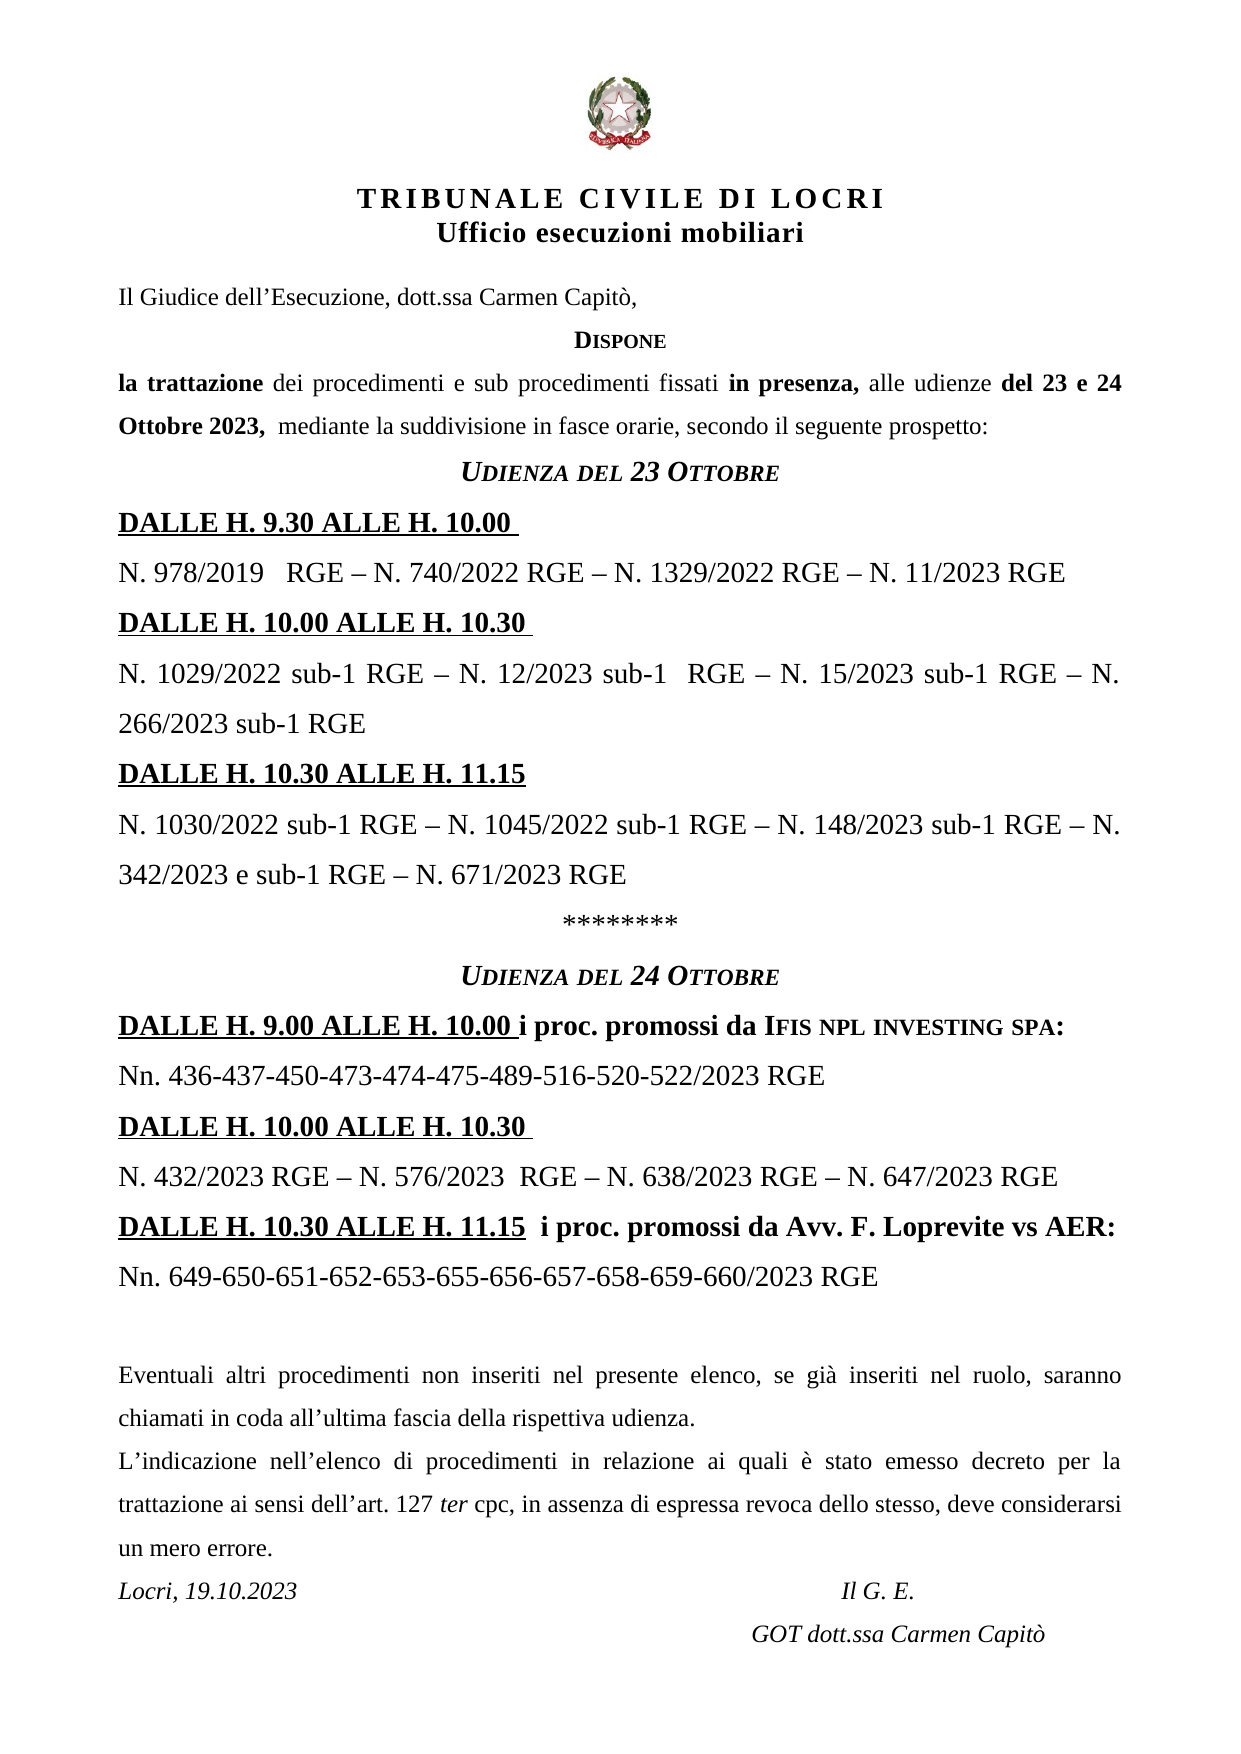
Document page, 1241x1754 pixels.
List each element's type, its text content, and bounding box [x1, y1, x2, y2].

text DALLE H. 10.00 ALLE H. 10.30 [118, 1109, 1122, 1142]
text Udienza del 24 Ottobre [118, 958, 1122, 991]
text Nn. 436-437-450-473-474-475-489-516-520-522/2023 RGE [118, 1058, 1122, 1092]
text DALLE H. 9.00 ALLE H. 10.00 i proc. promossi da Ifis npl investing spa: [118, 1008, 1122, 1042]
text DALLE H. 10.30 ALLE H. 11.15 [118, 756, 1122, 790]
text Udienza del 23 Ottobre [118, 454, 1122, 488]
picture [585, 73, 655, 153]
text L’indicazione nell’elenco di procedimenti in relazione ai quali è stato emesso decreto per la trattazione ai sensi dell’art. 127 ter cpc, in assenza di espressa revoca dello stesso, deve considerarsi un mero errore. [118, 1446, 1122, 1561]
text N. 1029/2022 sub-1 RGE – N. 12/2023 sub-1 RGE – N. 15/2023 sub-1 RGE – N. 266/2023 sub-1 RGE [118, 656, 1122, 740]
text Il Giudice dell’Esecuzione, dott.ssa Carmen Capitò, [118, 282, 1122, 311]
text N. 978/2019 RGE – N. 740/2022 RGE – N. 1329/2022 RGE – N. 11/2023 RGE [118, 555, 1122, 589]
text la trattazione dei procedimenti e sub procedimenti fissati in presenza, alle udienze del 23 e 24 Ottobre 2023, mediante la suddivisione in fasce orarie, secondo il seguente prospetto: [118, 368, 1122, 440]
text Nn. 649-650-651-652-653-655-656-657-658-659-660/2023 RGE [118, 1259, 1122, 1293]
text GOT dott.ssa Carmen Capitò [118, 1619, 1122, 1648]
text DALLE H. 10.30 ALLE H. 11.15 i proc. promossi da Avv. F. Loprevite vs AER: [118, 1209, 1122, 1243]
text ******** [118, 907, 1122, 941]
text Locri, 19.10.2023 Il G. E. [118, 1576, 1122, 1604]
text Ufficio esecuzioni mobiliari [177, 215, 1063, 248]
text DALLE H. 10.00 ALLE H. 10.30 [118, 606, 1122, 639]
text N. 1030/2022 sub-1 RGE – N. 1045/2022 sub-1 RGE – N. 148/2023 sub-1 RGE – N. 342/2023 e sub-1 RGE – N. 671/2023 RGE [118, 807, 1122, 891]
text Dispone [118, 325, 1122, 354]
text N. 432/2023 RGE – N. 576/2023 RGE – N. 638/2023 RGE – N. 647/2023 RGE [118, 1159, 1122, 1192]
text DALLE H. 9.30 ALLE H. 10.00 [118, 505, 1122, 538]
text Eventuali altri procedimenti non inseriti nel presente elenco, se già inseriti nel ruolo, saranno chiamati in coda all’ultima fascia della rispettiva udienza. [118, 1360, 1122, 1432]
text TRIBUNALE CIVILE DI LOCRI [177, 181, 1063, 215]
